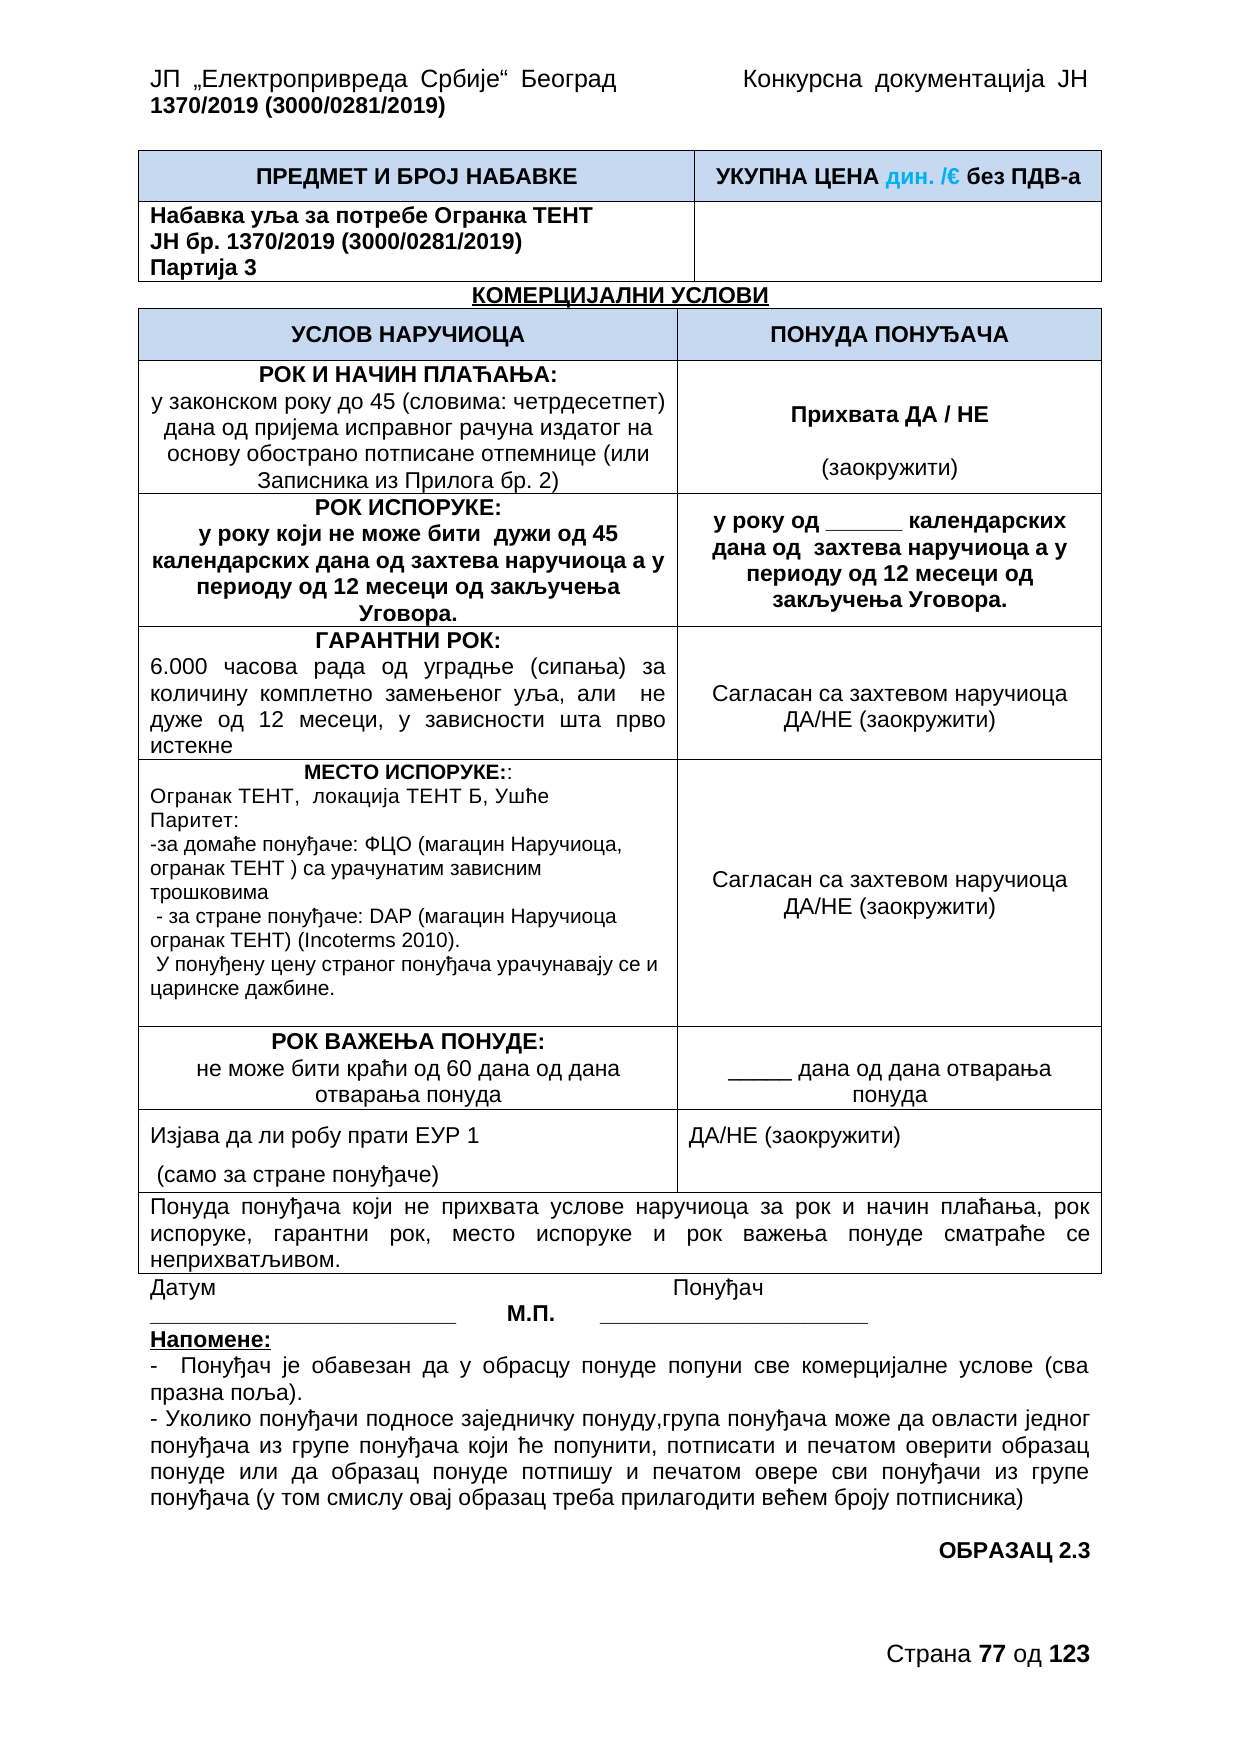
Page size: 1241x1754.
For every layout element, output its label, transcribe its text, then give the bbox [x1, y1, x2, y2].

text Напомене: [150, 1326, 1090, 1352]
text ________________________ М.П. _____________________ [150, 1300, 1090, 1326]
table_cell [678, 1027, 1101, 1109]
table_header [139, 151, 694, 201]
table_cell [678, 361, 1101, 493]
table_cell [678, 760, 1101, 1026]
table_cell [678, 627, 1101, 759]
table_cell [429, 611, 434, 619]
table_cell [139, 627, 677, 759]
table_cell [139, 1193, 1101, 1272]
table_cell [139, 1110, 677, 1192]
text - Уколико понуђачи подносе заједничку понуду,група понуђача може да овласти једног понуђача из групе понуђача који ће попунити, потписати и печатом оверити образац понуде или да образац понуде потпишу и печатом овере сви понуђачи из групе понуђача (у том смислу овај образац треба прилагодити већем броју потписника) [150, 1405, 1090, 1511]
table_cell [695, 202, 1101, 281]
text ОБРАЗАЦ 2.3 [150, 1537, 1090, 1563]
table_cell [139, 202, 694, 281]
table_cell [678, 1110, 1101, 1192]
text Датум Понуђач [150, 1274, 1090, 1300]
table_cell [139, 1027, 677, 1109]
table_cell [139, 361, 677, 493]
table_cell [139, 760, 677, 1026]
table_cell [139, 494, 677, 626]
text - Понуђач је обавезан да у обрасцу понуде попуни све комерцијалне услове (сва празна поља). [150, 1352, 1090, 1405]
text КОМЕРЦИЈАЛНИ УСЛОВИ [150, 282, 1090, 308]
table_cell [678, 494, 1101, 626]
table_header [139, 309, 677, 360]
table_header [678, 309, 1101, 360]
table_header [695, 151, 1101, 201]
